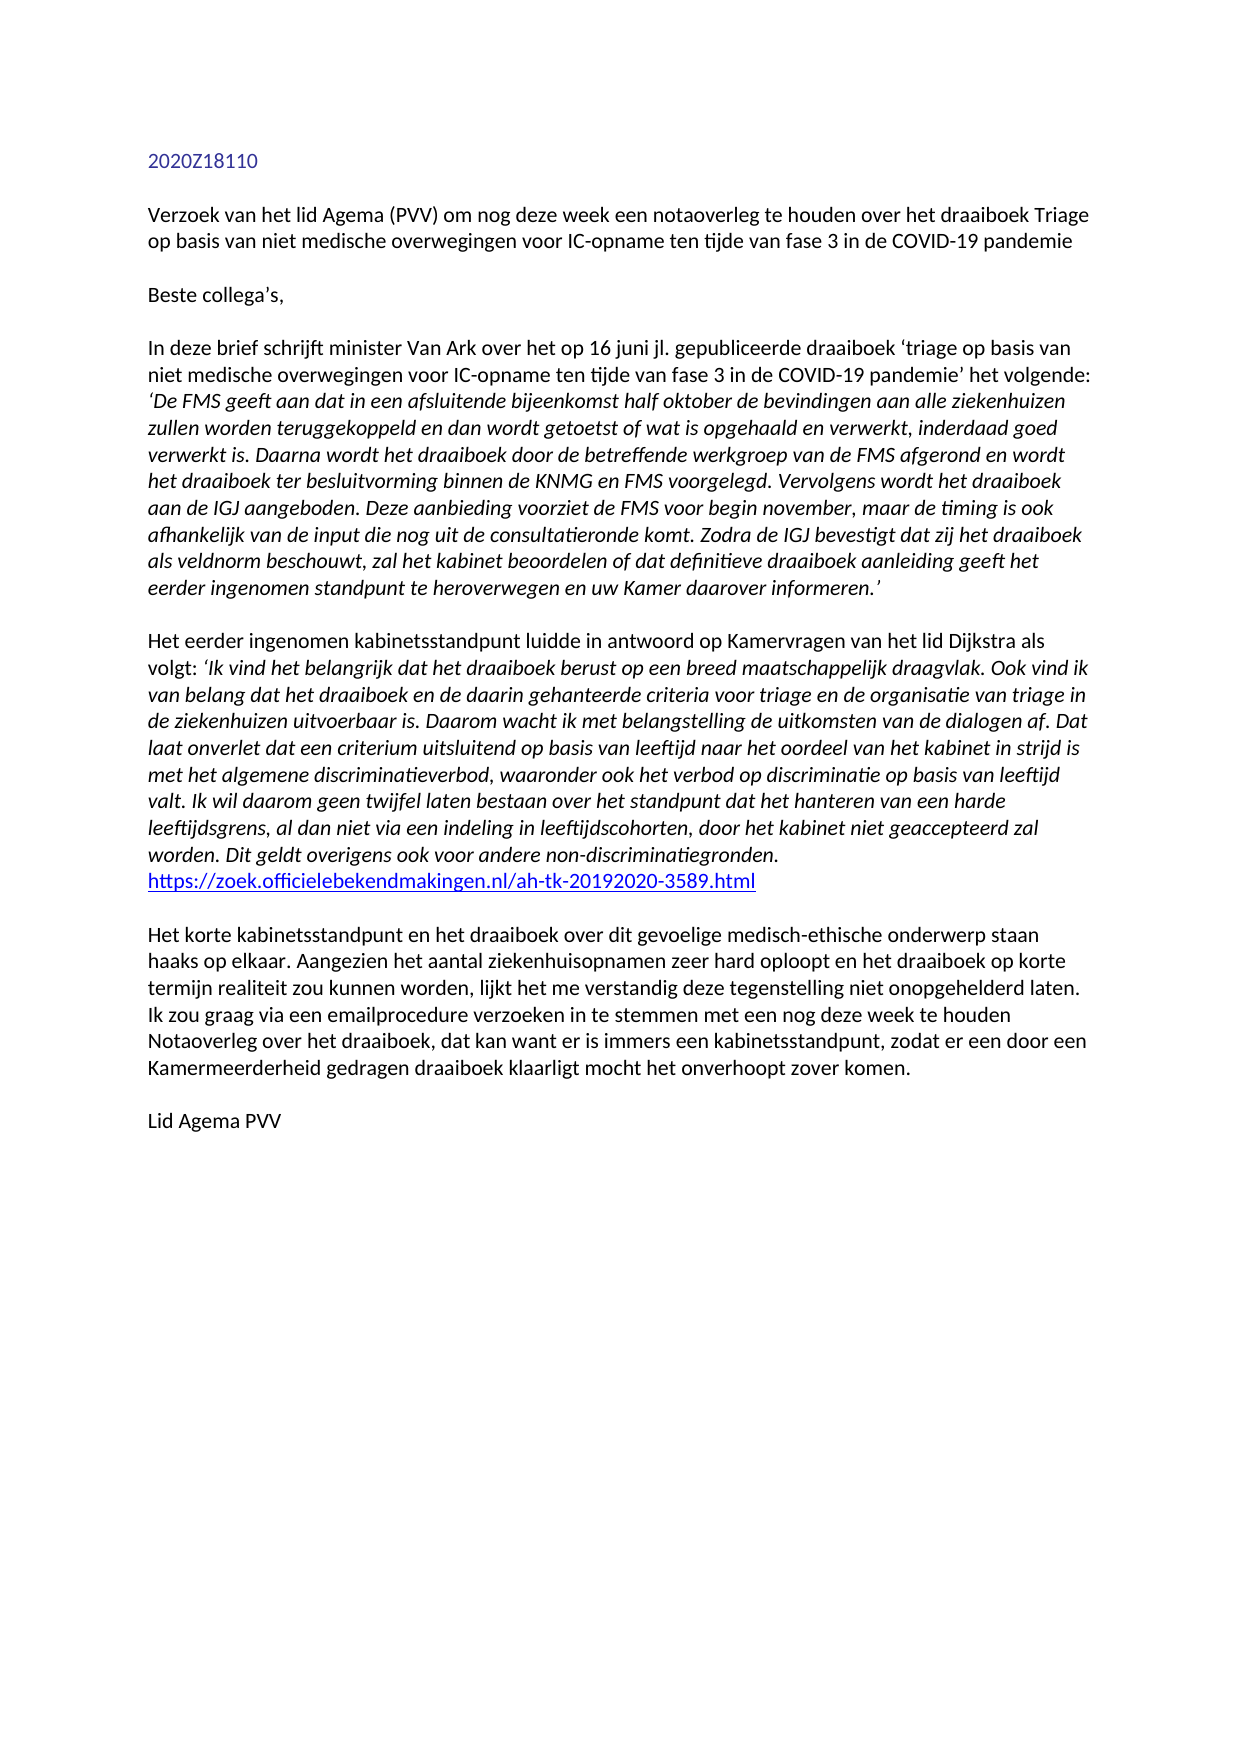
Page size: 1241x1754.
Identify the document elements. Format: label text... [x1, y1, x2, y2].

text 2020Z18110 [148, 148, 1093, 174]
text Het korte kabinetsstandpunt en het draaiboek over dit gevoelige medisch-ethische onderwerp staan haaks op elkaar. Aangezien het aantal ziekenhuisopnamen zeer hard oploopt en het draaiboek op korte termijn realiteit zou kunnen worden, lijkt het me verstandig deze tegenstelling niet onopgehelderd laten. Ik zou graag via een emailprocedure verzoeken in te stemmen met een nog deze week te houden Notaoverleg over het draaiboek, dat kan want er is immers een kabinetsstandpunt, zodat er een door een Kamermeerderheid gedragen draaiboek klaarligt mocht het onverhoopt zover komen. [148, 921, 1093, 1081]
text Verzoek van het lid Agema (PVV) om nog deze week een notaoverleg te houden over het draaiboek Triage op basis van niet medische overwegingen voor IC-opname ten tijde van fase 3 in de COVID-19 pandemie [148, 201, 1093, 254]
text In deze brief schrijft minister Van Ark over het op 16 juni jl. gepubliceerde draaiboek ‘triage op basis van niet medische overwegingen voor IC-opname ten tijde van fase 3 in de COVID-19 pandemie’ het volgende: ‘De FMS geeft aan dat in een afsluitende bijeenkomst half oktober de bevindingen aan alle ziekenhuizen zullen worden teruggekoppeld en dan wordt getoetst of wat is opgehaald en verwerkt, inderdaad goed verwerkt is. Daarna wordt het draaiboek door de betreffende werkgroep van de FMS afgerond en wordt het draaiboek ter besluitvorming binnen de KNMG en FMS voorgelegd. Vervolgens wordt het draaiboek aan de IGJ aangeboden. Deze aanbieding voorziet de FMS voor begin november, maar de timing is ook afhankelijk van de input die nog uit de consultatieronde komt. Zodra de IGJ bevestigt dat zij het draaiboek als veldnorm beschouwt, zal het kabinet beoordelen of dat definitieve draaiboek aanleiding geeft het eerder ingenomen standpunt te heroverwegen en uw Kamer daarover informeren.’ [148, 334, 1093, 601]
text Het eerder ingenomen kabinetsstandpunt luidde in antwoord op Kamervragen van het lid Dijkstra als volgt: ‘Ik vind het belangrijk dat het draaiboek berust op een breed maatschappelijk draagvlak. Ook vind ik van belang dat het draaiboek en de daarin gehanteerde criteria voor triage en de organisatie van triage in de ziekenhuizen uitvoerbaar is. Daarom wacht ik met belangstelling de uitkomsten van de dialogen af. Dat laat onverlet dat een criterium uitsluitend op basis van leeftijd naar het oordeel van het kabinet in strijd is met het algemene discriminatieverbod, waaronder ook het verbod op discriminatie op basis van leeftijd valt. Ik wil daarom geen twijfel laten bestaan over het standpunt dat het hanteren van een harde leeftijdsgrens, al dan niet via een indeling in leeftijdscohorten, door het kabinet niet geaccepteerd zal worden. Dit geldt overigens ook voor andere non-discriminatiegronden. https://zoek.officielebekendmakingen.nl/ah-tk-20192020-3589.html [148, 628, 1093, 894]
text Beste collega’s, [148, 281, 1093, 308]
text Lid Agema PVV [148, 1108, 1093, 1134]
